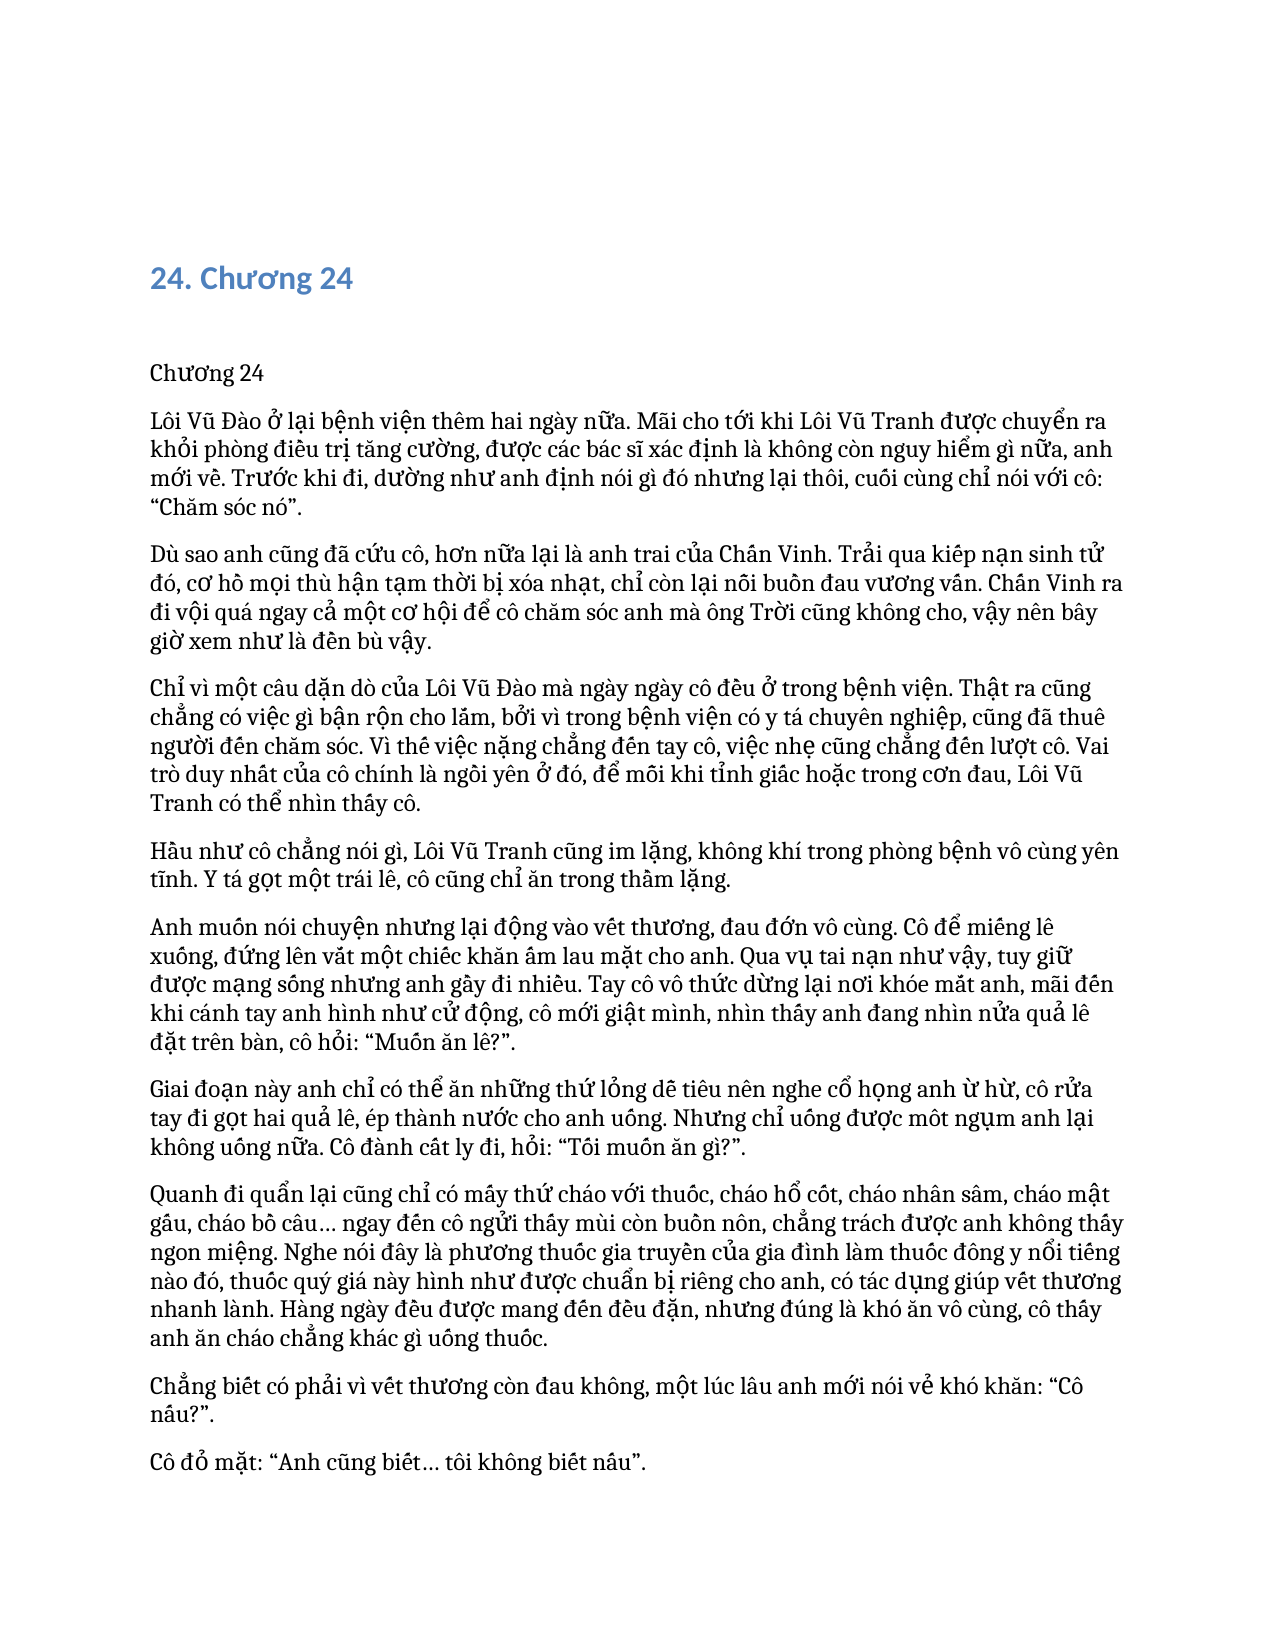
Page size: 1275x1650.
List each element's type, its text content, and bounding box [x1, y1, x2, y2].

text Hầu như cô chẳng nói gì, Lôi Vũ Tranh cũng im lặng, không khí trong phòng bệnh vô cùng yên tĩnh. Y tá gọt một trái lê, cô cũng chỉ ăn trong thầm lặng. [150, 837, 1125, 894]
text Dù sao anh cũng đã cứu cô, hơn nữa lại là anh trai của Chấn Vinh. Trải qua kiếp nạn sinh tử đó, cơ hồ mọi thù hận tạm thời bị xóa nhạt, chỉ còn lại nỗi buồn đau vương vấn. Chấn Vinh ra đi vội quá ngay cả một cơ hội để cô chăm sóc anh mà ông Trời cũng không cho, vậy nên bây giờ xem như là đền bù vậy. [150, 540, 1125, 655]
text Anh muốn nói chuyện nhưng lại động vào vết thương, đau đớn vô cùng. Cô để miếng lê xuống, đứng lên vắt một chiếc khăn ấm lau mặt cho anh. Qua vụ tai nạn như vậy, tuy giữ được mạng sống nhưng anh gầy đi nhiều. Tay cô vô thức dừng lại nơi khóe mắt anh, mãi đến khi cánh tay anh hình như cử động, cô mới giật mình, nhìn thấy anh đang nhìn nửa quả lê đặt trên bàn, cô hỏi: “Muốn ăn lê?”. [150, 913, 1125, 1057]
text Lôi Vũ Đào ở lại bệnh viện thêm hai ngày nữa. Mãi cho tới khi Lôi Vũ Tranh được chuyển ra khỏi phòng điều trị tăng cường, được các bác sĩ xác định là không còn nguy hiểm gì nữa, anh mới về. Trước khi đi, dường như anh định nói gì đó nhưng lại thôi, cuối cùng chỉ nói với cô: “Chăm sóc nó”. [150, 407, 1125, 522]
text Quanh đi quẩn lại cũng chỉ có mấy thứ cháo với thuốc, cháo hổ cốt, cháo nhân sâm, cháo mật gấu, cháo bồ câu… ngay đến cô ngửi thấy mùi còn buồn nôn, chẳng trách được anh không thấy ngon miệng. Nghe nói đây là phương thuốc gia truyền của gia đình làm thuốc đông y nổi tiếng nào đó, thuốc quý giá này hình như được chuẩn bị riêng cho anh, có tác dụng giúp vết thương nhanh lành. Hàng ngày đều được mang đến đều đặn, nhưng đúng là khó ăn vô cùng, cô thấy anh ăn cháo chẳng khác gì uống thuốc. [150, 1180, 1125, 1353]
subtitle 24. Chương 24 [150, 257, 1125, 298]
text Cô đỏ mặt: “Anh cũng biết… tôi không biết nấu”. [150, 1448, 1125, 1477]
text Chương 24 [150, 302, 1125, 388]
text Chỉ vì một câu dặn dò của Lôi Vũ Đào mà ngày ngày cô đều ở trong bệnh viện. Thật ra cũng chẳng có việc gì bận rộn cho lắm, bởi vì trong bệnh viện có y tá chuyên nghiệp, cũng đã thuê người đến chăm sóc. Vì thế việc nặng chẳng đến tay cô, việc nhẹ cũng chẳng đến lượt cô. Vai trò duy nhất của cô chính là ngồi yên ở đó, để mỗi khi tỉnh giấc hoặc trong cơn đau, Lôi Vũ Tranh có thể nhìn thấy cô. [150, 674, 1125, 818]
text Giai đoạn này anh chỉ có thể ăn những thứ lỏng dễ tiêu nên nghe cổ họng anh ừ hừ, cô rửa tay đi gọt hai quả lê, ép thành nước cho anh uống. Nhưng chỉ uống được môt ngụm anh lại không uống nữa. Cô đành cất ly đi, hỏi: “Tối muốn ăn gì?”. [150, 1075, 1125, 1162]
text Chẳng biết có phải vì vết thương còn đau không, một lúc lâu anh mới nói vẻ khó khăn: “Cô nấu?”. [150, 1372, 1125, 1429]
